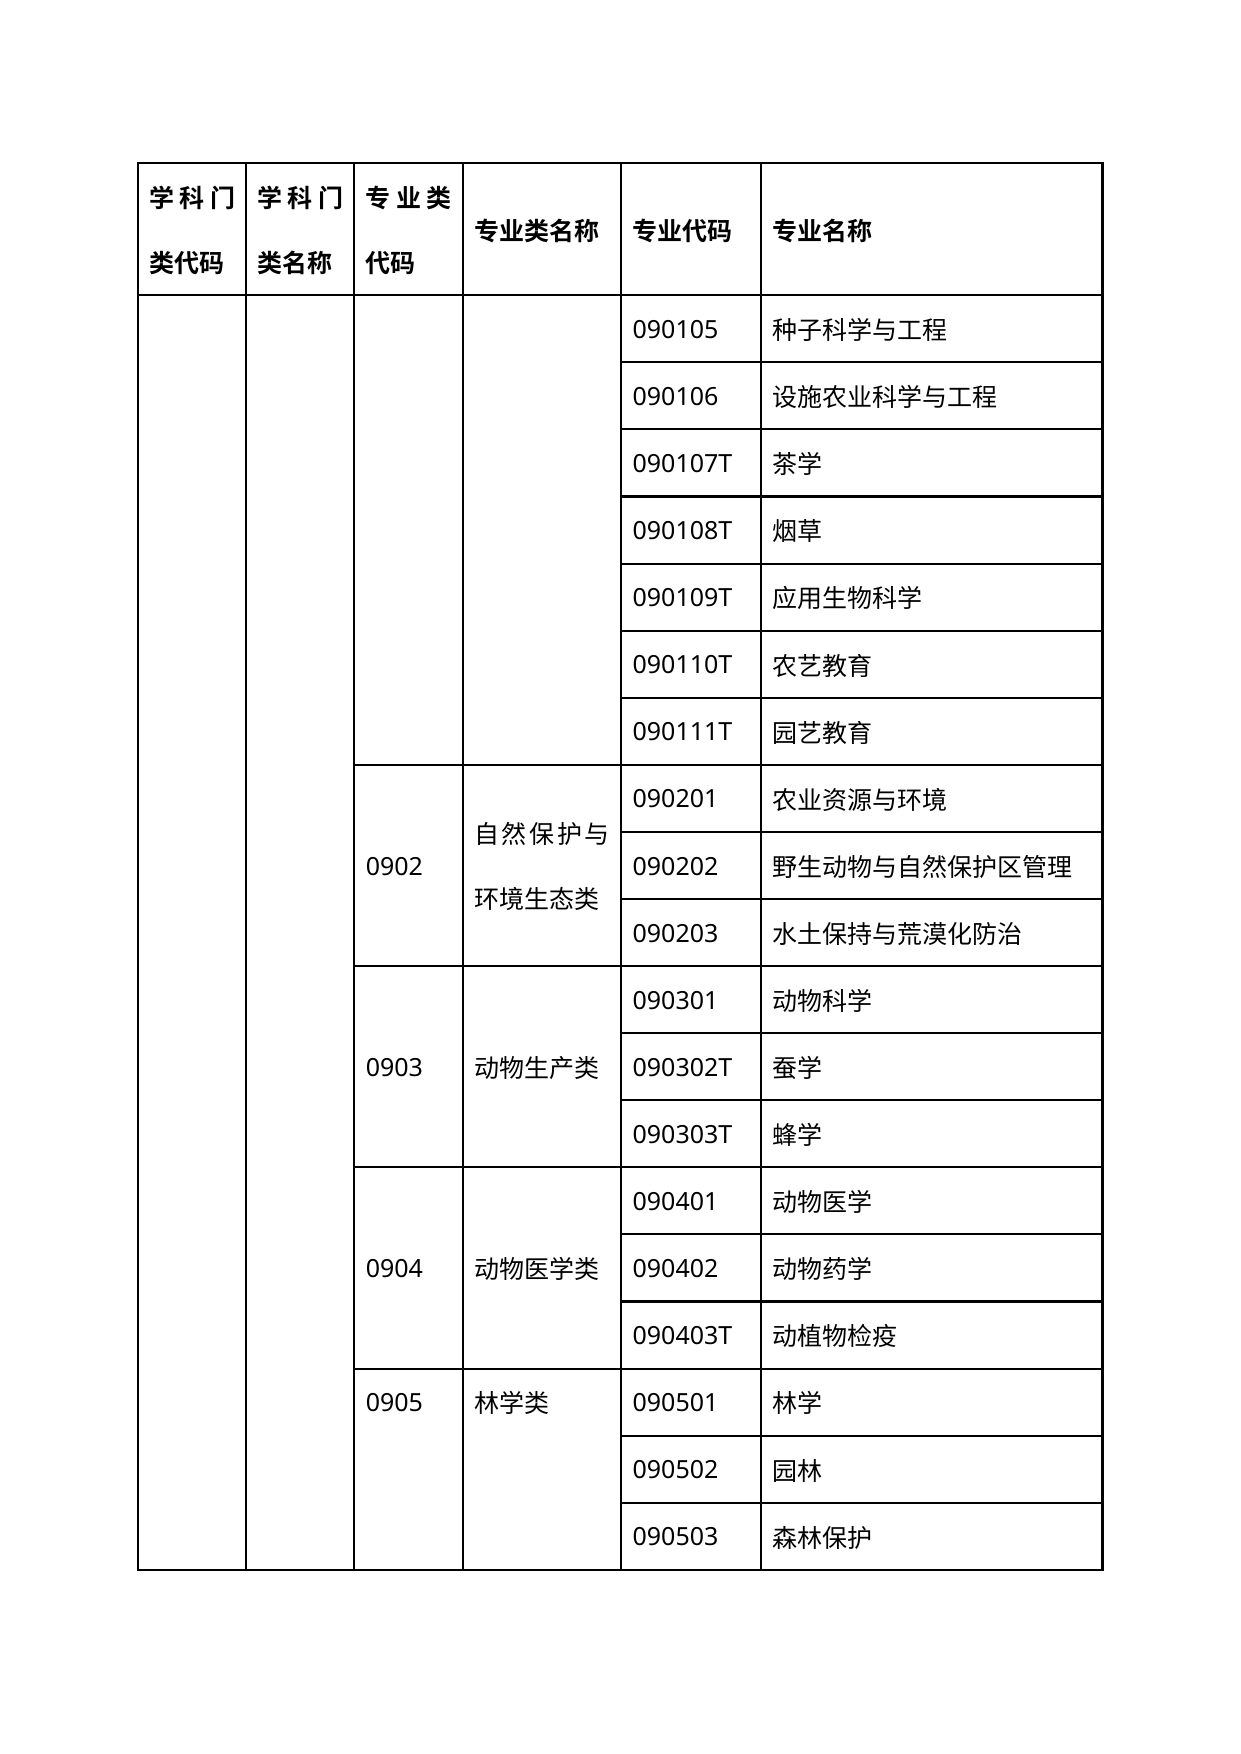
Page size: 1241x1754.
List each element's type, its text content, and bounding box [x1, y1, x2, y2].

table_cell 蜂学 [762, 1101, 1101, 1166]
table_cell 090502 [622, 1437, 760, 1502]
table_cell 090111T [622, 699, 760, 764]
table_cell 090402 [622, 1235, 760, 1300]
table_cell 动物科学 [762, 967, 1101, 1032]
table_cell 090203 [622, 900, 760, 965]
table_cell 090105 [622, 296, 760, 361]
table_cell 090403T [622, 1303, 760, 1367]
table_cell 090110T [622, 632, 760, 697]
table_cell 动物生产类 [464, 967, 620, 1166]
table_cell 090201 [622, 766, 760, 831]
table_cell 种子科学与工程 [762, 296, 1101, 361]
table_cell 动物药学 [762, 1235, 1101, 1300]
table_cell 水土保持与荒漠化防治 [762, 900, 1101, 965]
table_header 专业名称 [762, 164, 1101, 294]
table_header 专业代码 [622, 164, 760, 294]
table_header 学科门类名称 [247, 164, 353, 294]
table_cell 0903 [355, 967, 462, 1166]
table_cell 茶学 [762, 430, 1101, 495]
table_cell 林学类 [464, 1370, 620, 1569]
table_cell 090301 [622, 967, 760, 1032]
table_cell 园艺教育 [762, 699, 1101, 764]
table_cell 0902 [355, 766, 462, 965]
table_cell 设施农业科学与工程 [762, 363, 1101, 428]
table_cell 农业资源与环境 [762, 766, 1101, 831]
table_header 专业类代码 [355, 164, 462, 294]
table_cell 农艺教育 [762, 632, 1101, 697]
table_cell 090106 [622, 363, 760, 428]
table_cell 园林 [762, 1437, 1101, 1502]
table_cell 动物医学 [762, 1168, 1101, 1233]
table_cell 090202 [622, 833, 760, 898]
table_cell 森林保护 [762, 1504, 1101, 1569]
table_header 专业类名称 [464, 164, 620, 294]
table_cell 090503 [622, 1504, 760, 1569]
table_cell 090501 [622, 1370, 760, 1434]
table_cell 0904 [355, 1168, 462, 1367]
table_cell 090107T [622, 430, 760, 495]
table_cell 090401 [622, 1168, 760, 1233]
table_cell 动物医学类 [464, 1168, 620, 1367]
table_cell 自然保护与环境生态类 [464, 766, 620, 965]
table_cell 蚕学 [762, 1034, 1101, 1099]
table_header 学科门类代码 [139, 164, 245, 294]
table_cell 应用生物科学 [762, 565, 1101, 629]
table_cell 0905 [355, 1370, 462, 1569]
table_cell 090302T [622, 1034, 760, 1099]
table_cell 090109T [622, 565, 760, 629]
table_cell 090303T [622, 1101, 760, 1166]
table_cell 动植物检疫 [762, 1303, 1101, 1367]
table_cell 090108T [622, 498, 760, 562]
table_cell 烟草 [762, 498, 1101, 562]
table_cell 野生动物与自然保护区管理 [762, 833, 1101, 898]
table_cell 林学 [762, 1370, 1101, 1434]
